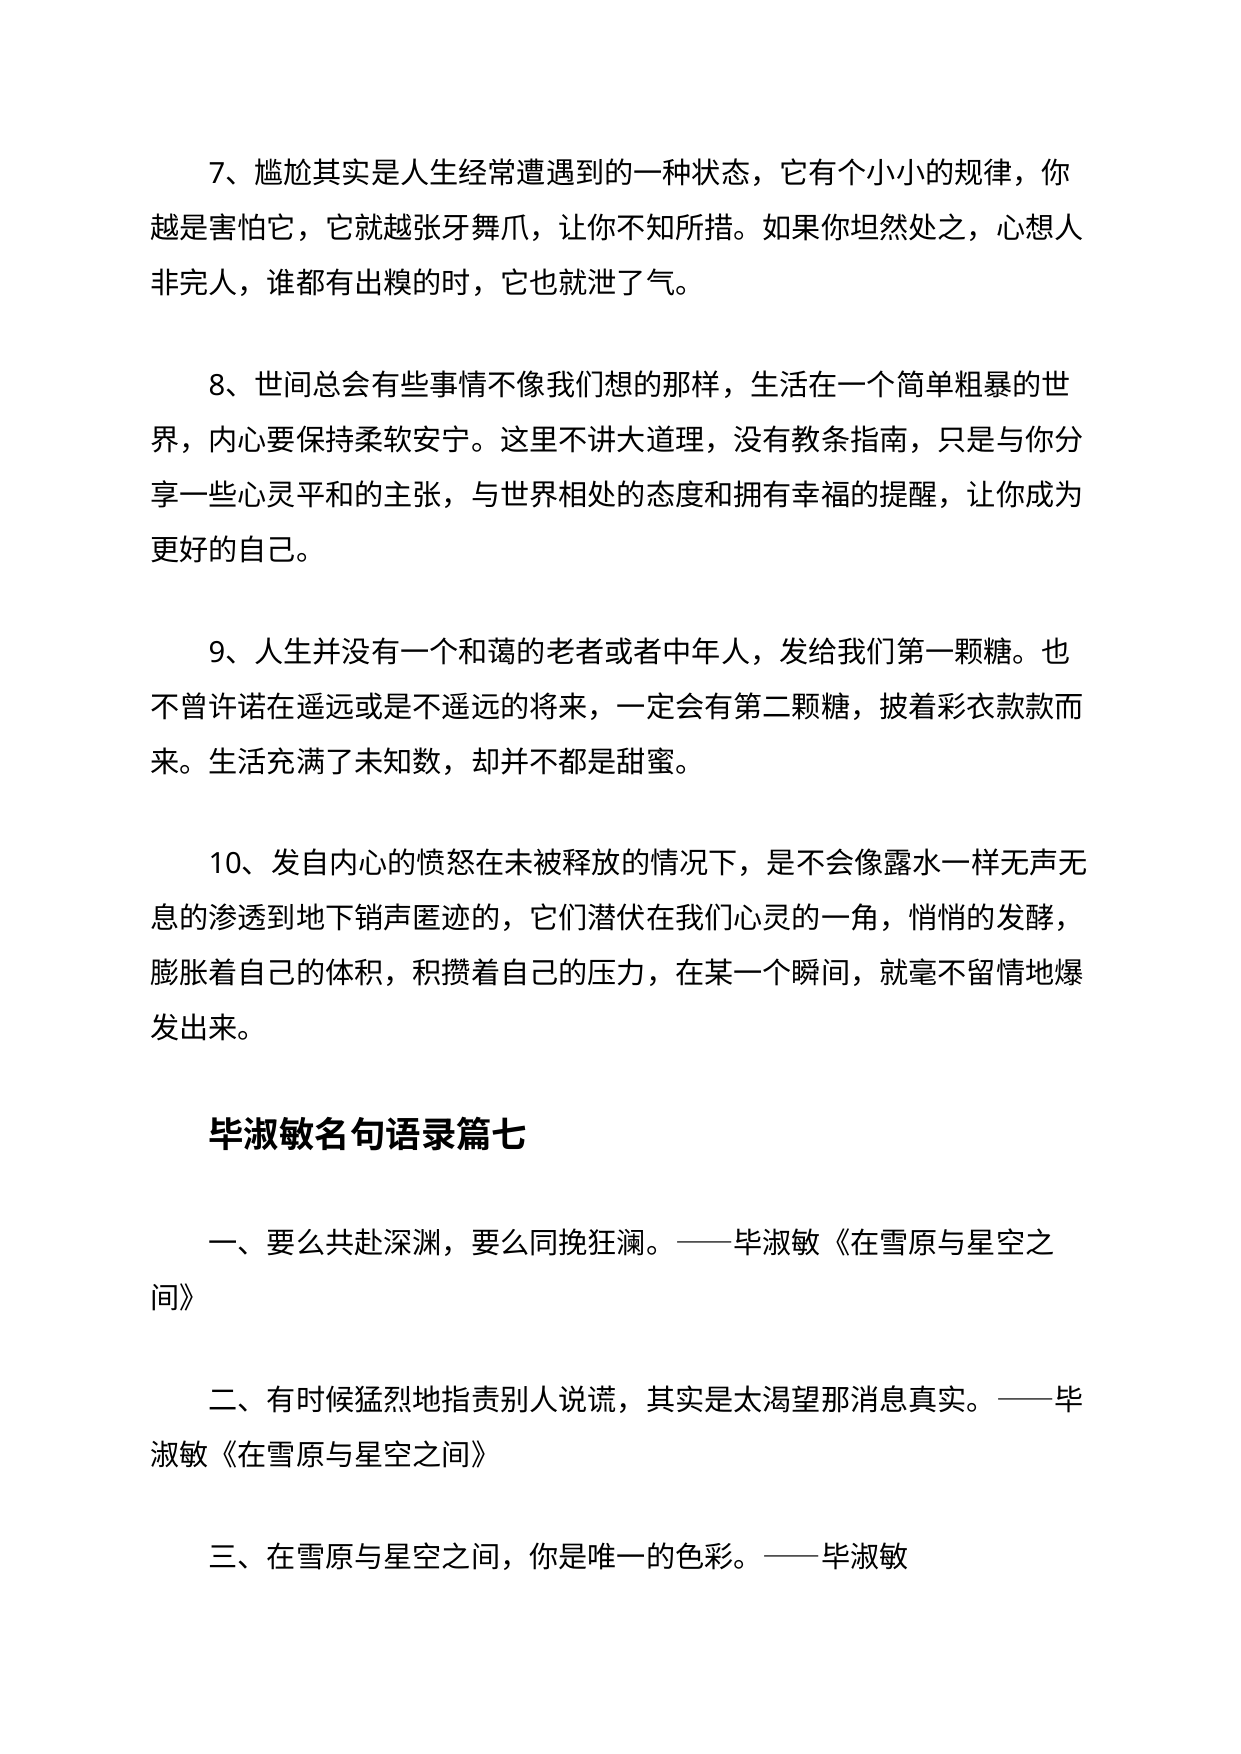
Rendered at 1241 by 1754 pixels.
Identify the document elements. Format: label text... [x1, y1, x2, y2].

text 8、世间总会有些事情不像我们想的那样，生活在一个简单粗暴的世界，内心要保持柔软安宁。这里不讲大道理，没有教条指南，只是与你分享一些心灵平和的主张，与世界相处的态度和拥有幸福的提醒，让你成为更好的自己。 [150, 362, 1090, 569]
text 9、人生并没有一个和蔼的老者或者中年人，发给我们第一颗糖。也不曾许诺在遥远或是不遥远的将来，一定会有第二颗糖，披着彩衣款款而来。生活充满了未知数，却并不都是甜蜜。 [150, 628, 1090, 780]
text 二、有时候猛烈地指责别人说谎，其实是太渴望那消息真实。——毕淑敏《在雪原与星空之间》 [150, 1377, 1090, 1474]
text 7、尴尬其实是人生经常遭遇到的一种状态，它有个小小的规律，你越是害怕它，它就越张牙舞爪，让你不知所措。如果你坦然处之，心想人非完人，谁都有出糗的时，它也就泄了气。 [150, 150, 1090, 302]
text 毕淑敏名句语录篇七 [150, 1106, 1090, 1158]
text 一、要么共赴深渊，要么同挽狂澜。——毕淑敏《在雪原与星空之间》 [150, 1220, 1090, 1317]
text 10、发自内心的愤怒在未被释放的情况下，是不会像露水一样无声无息的渗透到地下销声匿迹的，它们潜伏在我们心灵的一角，悄悄的发酵，膨胀着自己的体积，积攒着自己的压力，在某一个瞬间，就毫不留情地爆发出来。 [150, 840, 1090, 1047]
text 三、在雪原与星空之间，你是唯一的色彩。——毕淑敏 [150, 1533, 1090, 1576]
